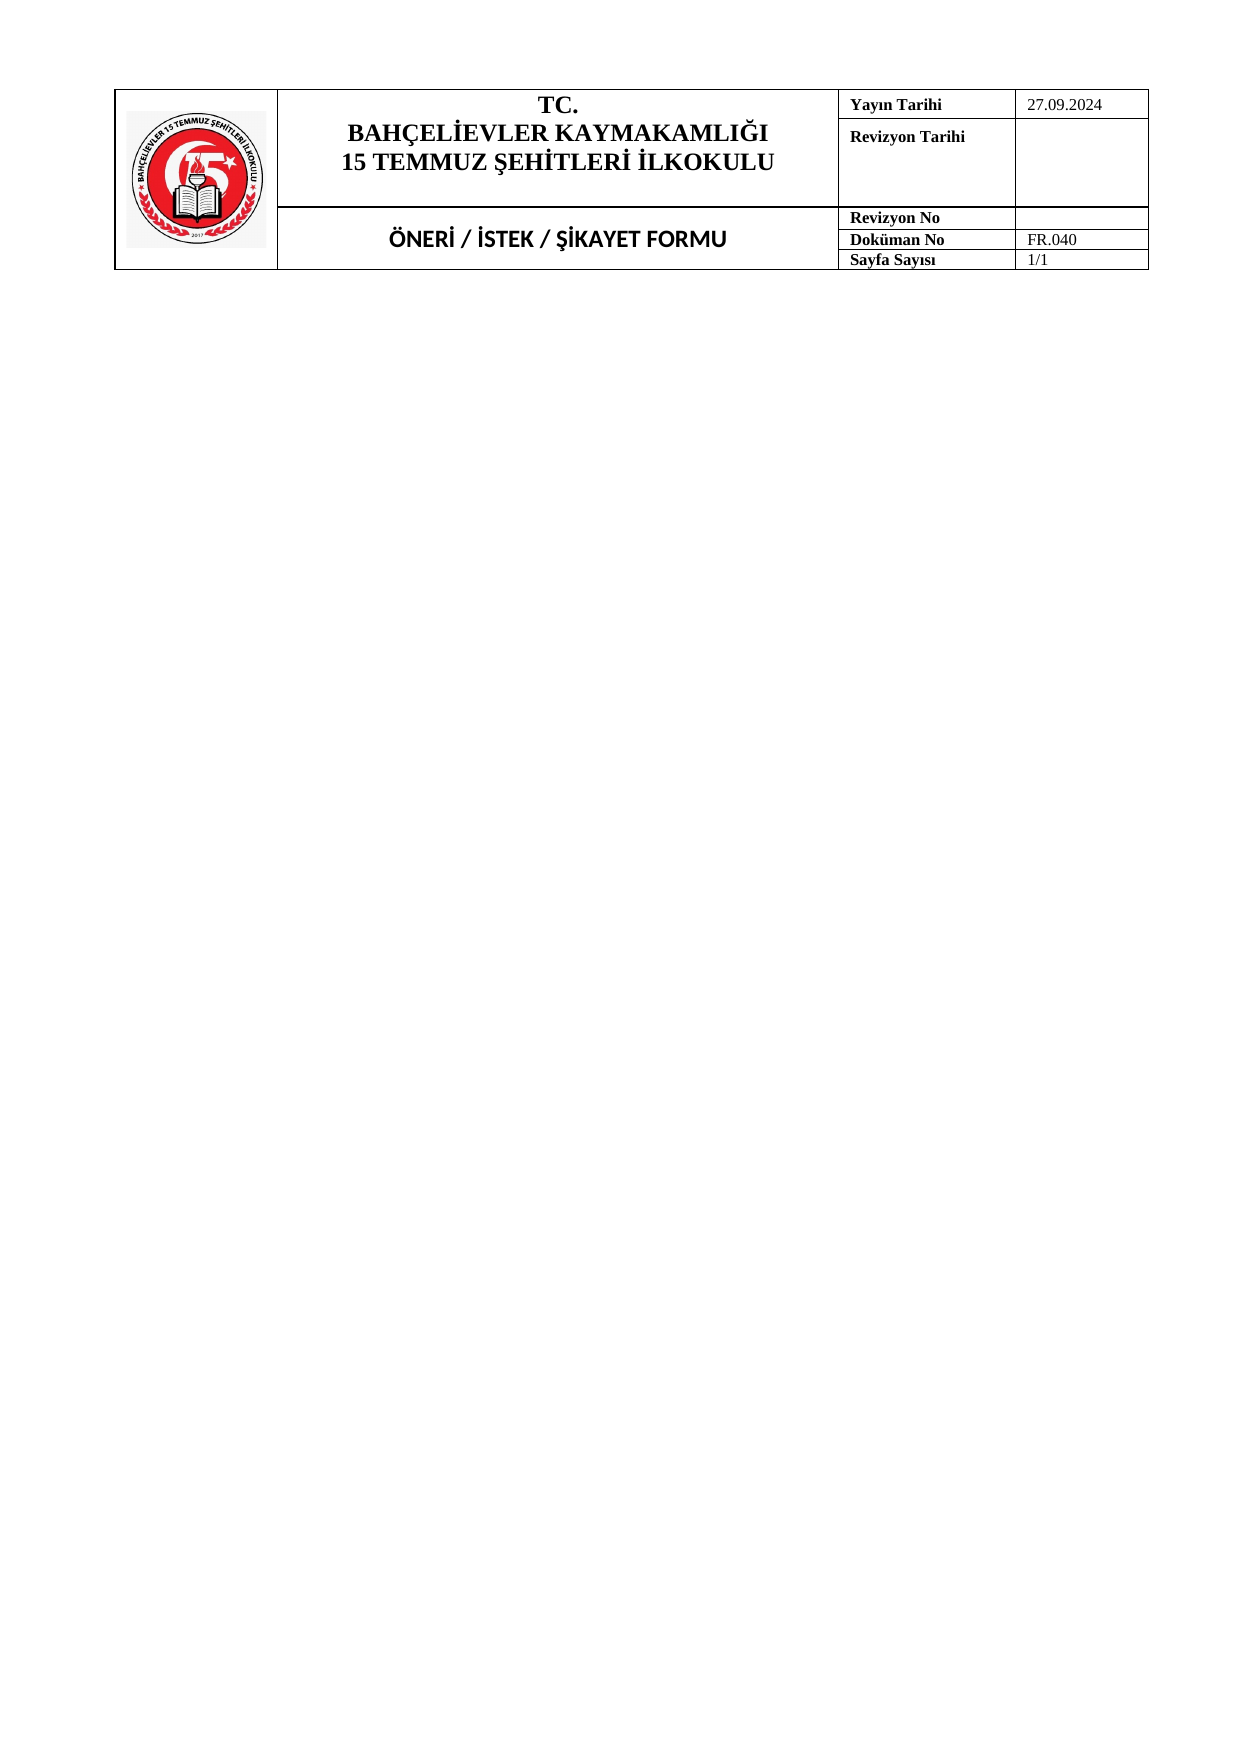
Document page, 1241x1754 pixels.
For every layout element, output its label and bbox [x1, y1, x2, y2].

picture [126, 111, 267, 248]
